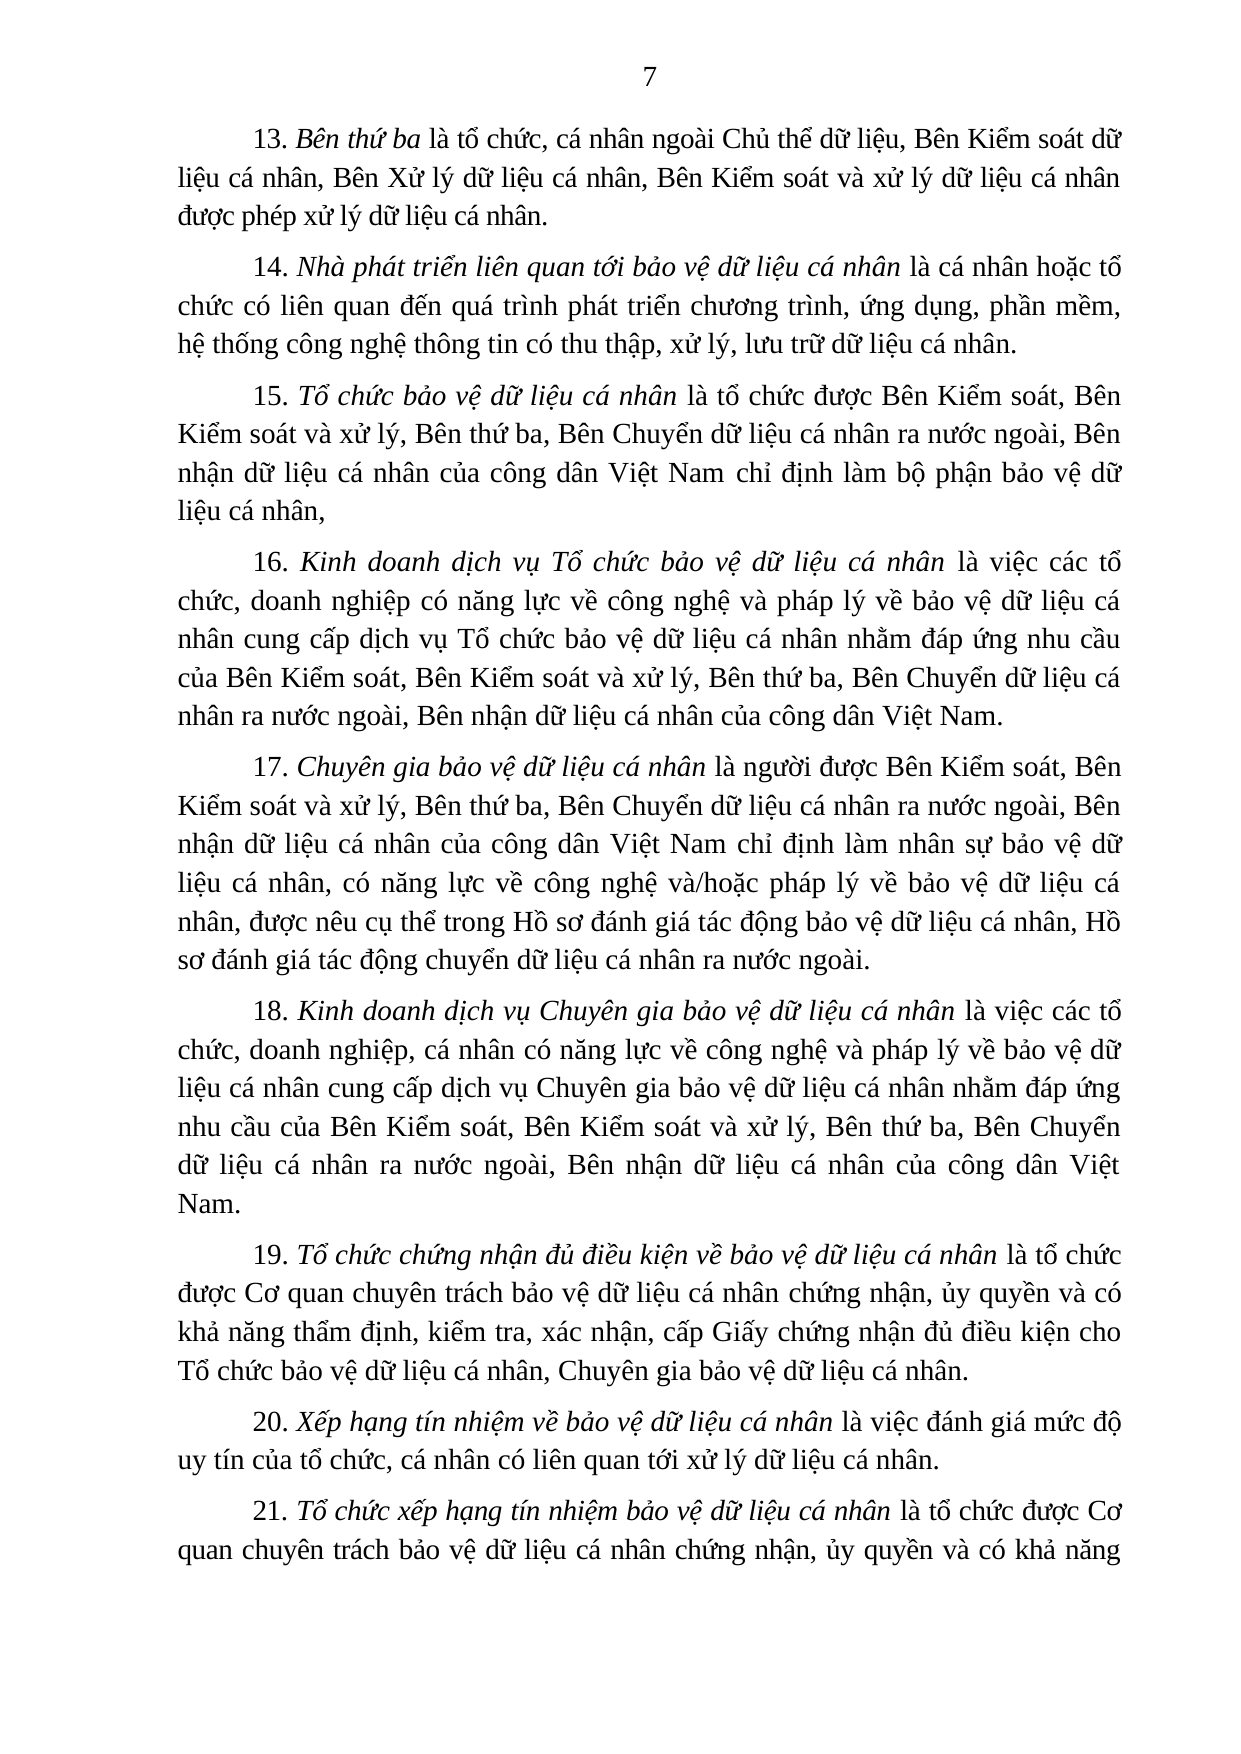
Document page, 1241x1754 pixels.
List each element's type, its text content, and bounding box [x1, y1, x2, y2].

text 17. Chuyên gia bảo vệ dữ liệu cá nhân là người được Bên Kiểm soát, Bên Kiểm soát và xử lý, Bên thứ ba, Bên Chuyển dữ liệu cá nhân ra nước ngoài, Bên nhận dữ liệu cá nhân của công dân Việt Nam chỉ định làm nhân sự bảo vệ dữ liệu cá nhân, có năng lực về công nghệ và/hoặc pháp lý về bảo vệ dữ liệu cá nhân, được nêu cụ thể trong Hồ sơ đánh giá tác động bảo vệ dữ liệu cá nhân, Hồ sơ đánh giá tác động chuyển dữ liệu cá nhân ra nước ngoài. [177, 749, 1122, 976]
text 15. Tổ chức bảo vệ dữ liệu cá nhân là tổ chức được Bên Kiểm soát, Bên Kiểm soát và xử lý, Bên thứ ba, Bên Chuyển dữ liệu cá nhân ra nước ngoài, Bên nhận dữ liệu cá nhân của công dân Việt Nam chỉ định làm bộ phận bảo vệ dữ liệu cá nhân, [177, 378, 1122, 527]
text 18. Kinh doanh dịch vụ Chuyên gia bảo vệ dữ liệu cá nhân là việc các tổ chức, doanh nghiệp, cá nhân có năng lực về công nghệ và pháp lý về bảo vệ dữ liệu cá nhân cung cấp dịch vụ Chuyên gia bảo vệ dữ liệu cá nhân nhằm đáp ứng nhu cầu của Bên Kiểm soát, Bên Kiểm soát và xử lý, Bên thứ ba, Bên Chuyển dữ liệu cá nhân ra nước ngoài, Bên nhận dữ liệu cá nhân của công dân Việt Nam. [177, 993, 1122, 1219]
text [177, 1493, 1122, 1565]
text 14. Nhà phát triển liên quan tới bảo vệ dữ liệu cá nhân là cá nhân hoặc tổ chức có liên quan đến quá trình phát triển chương trình, ứng dụng, phần mềm, hệ thống công nghệ thông tin có thu thập, xử lý, lưu trữ dữ liệu cá nhân. [177, 249, 1122, 360]
text 13. Bên thứ ba là tổ chức, cá nhân ngoài Chủ thể dữ liệu, Bên Kiểm soát dữ liệu cá nhân, Bên Xử lý dữ liệu cá nhân, Bên Kiểm soát và xử lý dữ liệu cá nhân được phép xử lý dữ liệu cá nhân. [177, 121, 1122, 232]
text 20. Xếp hạng tín nhiệm về bảo vệ dữ liệu cá nhân là việc đánh giá mức độ uy tín của tổ chức, cá nhân có liên quan tới xử lý dữ liệu cá nhân. [177, 1404, 1122, 1476]
text 19. Tổ chức chứng nhận đủ điều kiện về bảo vệ dữ liệu cá nhân là tổ chức được Cơ quan chuyên trách bảo vệ dữ liệu cá nhân chứng nhận, ủy quyền và có khả năng thẩm định, kiểm tra, xác nhận, cấp Giấy chứng nhận đủ điều kiện cho Tổ chức bảo vệ dữ liệu cá nhân, Chuyên gia bảo vệ dữ liệu cá nhân. [177, 1237, 1122, 1386]
text 16. Kinh doanh dịch vụ Tổ chức bảo vệ dữ liệu cá nhân là việc các tổ chức, doanh nghiệp có năng lực về công nghệ và pháp lý về bảo vệ dữ liệu cá nhân cung cấp dịch vụ Tổ chức bảo vệ dữ liệu cá nhân nhằm đáp ứng nhu cầu của Bên Kiểm soát, Bên Kiểm soát và xử lý, Bên thứ ba, Bên Chuyển dữ liệu cá nhân ra nước ngoài, Bên nhận dữ liệu cá nhân của công dân Việt Nam. [177, 544, 1122, 732]
